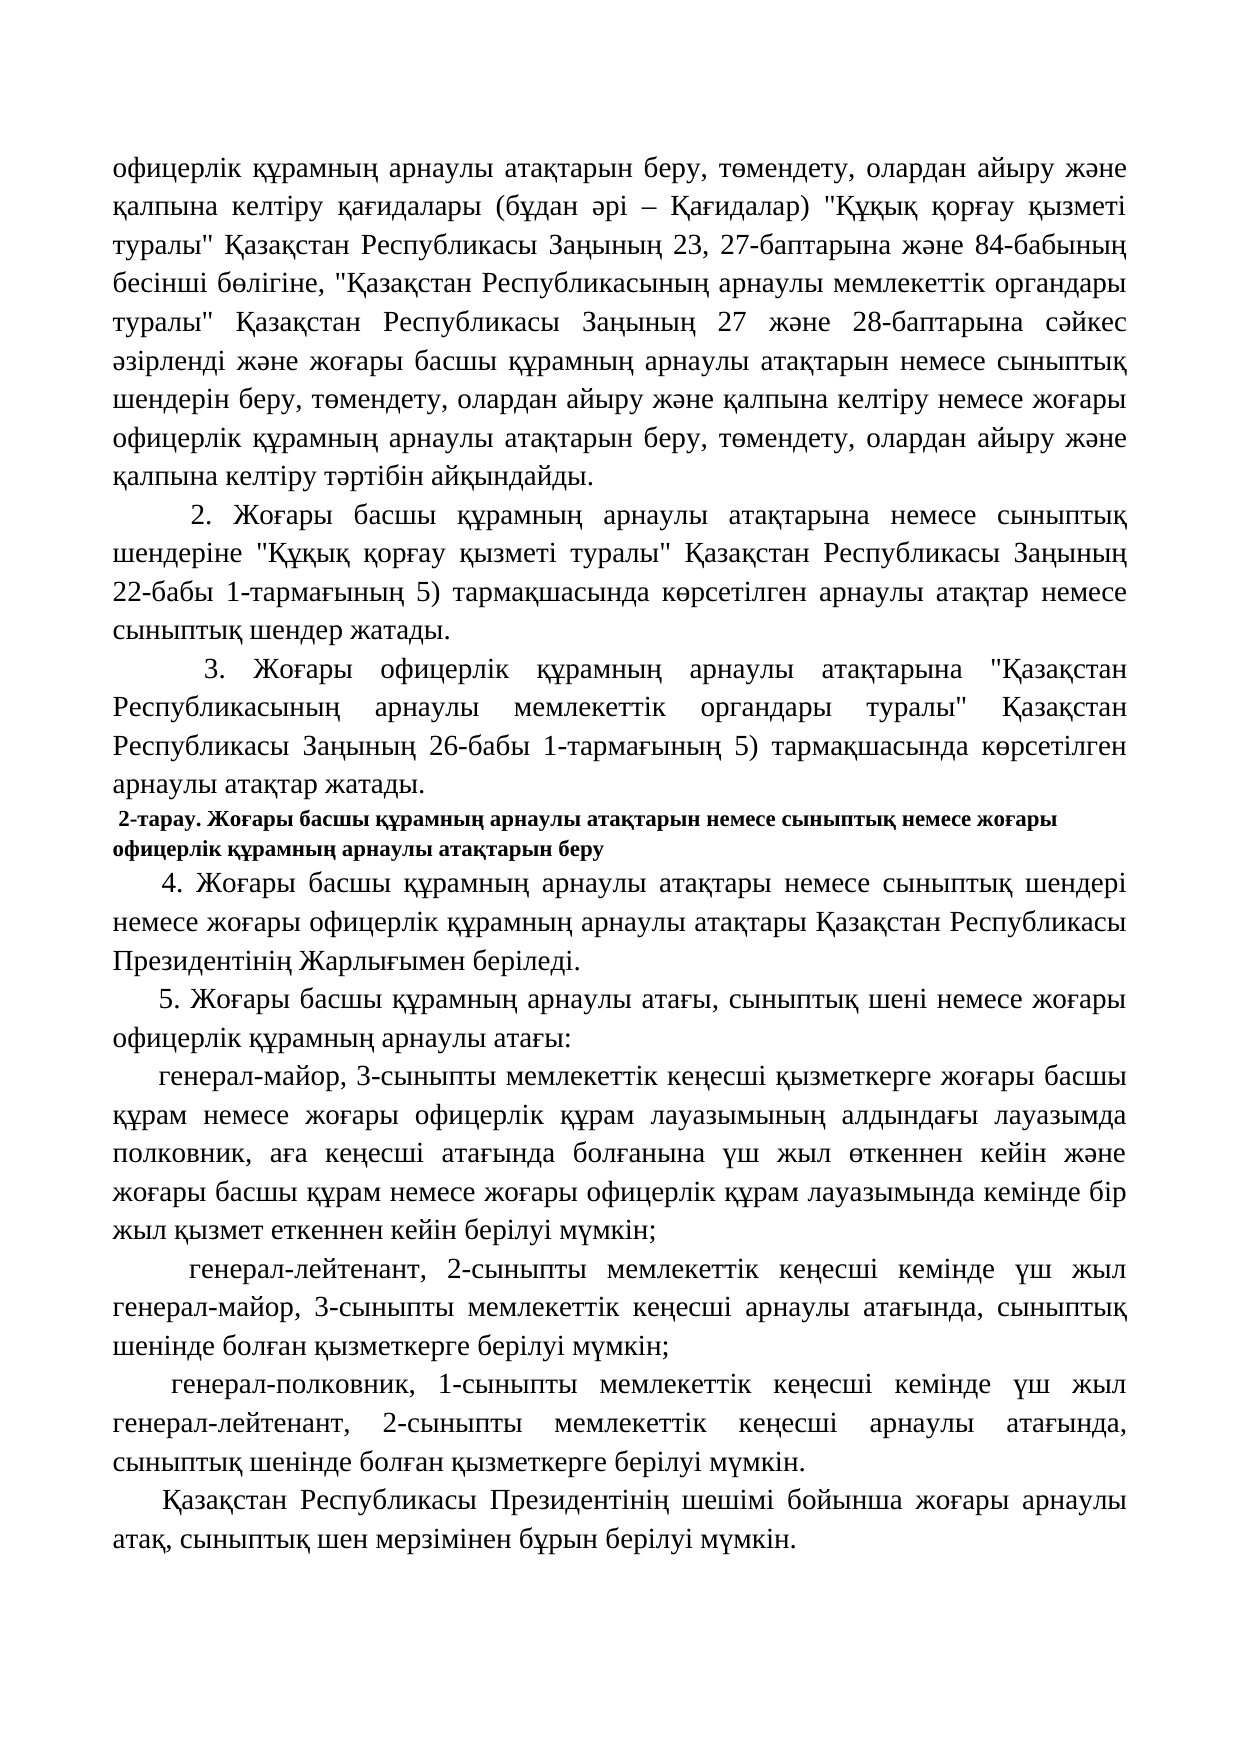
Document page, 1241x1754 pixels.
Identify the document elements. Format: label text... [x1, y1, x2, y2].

text Қазақстан Республикасы Президентінің шешімі бойынша жоғары арнаулы атақ, сыныптық шен мерзімінен бұрын берілуі мүмкін. [112, 1482, 1128, 1554]
text 5. Жоғары басшы құрамның арнаулы атағы, сыныптық шені немесе жоғары офицерлік құрамның арнаулы атағы: [112, 981, 1128, 1053]
text 2-тарау. Жоғары басшы құрамның арнаулы атақтарын немесе сыныптық немесе жоғары офицерлік құрамның арнаулы атақтарын беру [112, 805, 1128, 862]
text 3. Жоғары офицерлік құрамның арнаулы атақтарына "Қазақстан Республикасының арнаулы мемлекеттік органдары туралы" Қазақстан Республикасы Заңының 26-бабы 1-тармағының 5) тармақшасында көрсетілген арнаулы атақтар жатады. [112, 651, 1128, 800]
text генерал-полковник, 1-сыныпты мемлекеттік кеңесші кемінде үш жыл генерал-лейтенант, 2-сыныпты мемлекеттік кеңесші арнаулы атағында, сыныптық шенінде болған қызметкерге берілуі мүмкін. [112, 1367, 1128, 1477]
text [112, 150, 1128, 492]
text генерал-майор, 3-сыныпты мемлекеттік кеңесші қызметкерге жоғары басшы құрам немесе жоғары офицерлік құрам лауазымының алдындағы лауазымда полковник, аға кеңесші атағында болғанына үш жыл өткеннен кейін және жоғары басшы құрам немесе жоғары офицерлік құрам лауазымында кемінде бір жыл қызмет еткеннен кейін берілуі мүмкін; [112, 1058, 1128, 1246]
text 2. Жоғары басшы құрамның арнаулы атақтарына немесе сыныптық шендеріне "Құқық қорғау қызметі туралы" Қазақстан Республикасы Заңының 22-бабы 1-тармағының 5) тармақшасында көрсетілген арнаулы атақтар немесе сыныптық шендер жатады. [112, 497, 1128, 646]
text генерал-лейтенант, 2-сыныпты мемлекеттік кеңесші кемінде үш жыл генерал-майор, 3-сыныпты мемлекеттік кеңесші арнаулы атағында, сыныптық шенінде болған қызметкерге берілуі мүмкін; [112, 1251, 1128, 1362]
text 4. Жоғары басшы құрамның арнаулы атақтары немесе сыныптық шендері немесе жоғары офицерлік құрамның арнаулы атақтары Қазақстан Республикасы Президентінің Жарлығымен беріледі. [112, 866, 1128, 976]
